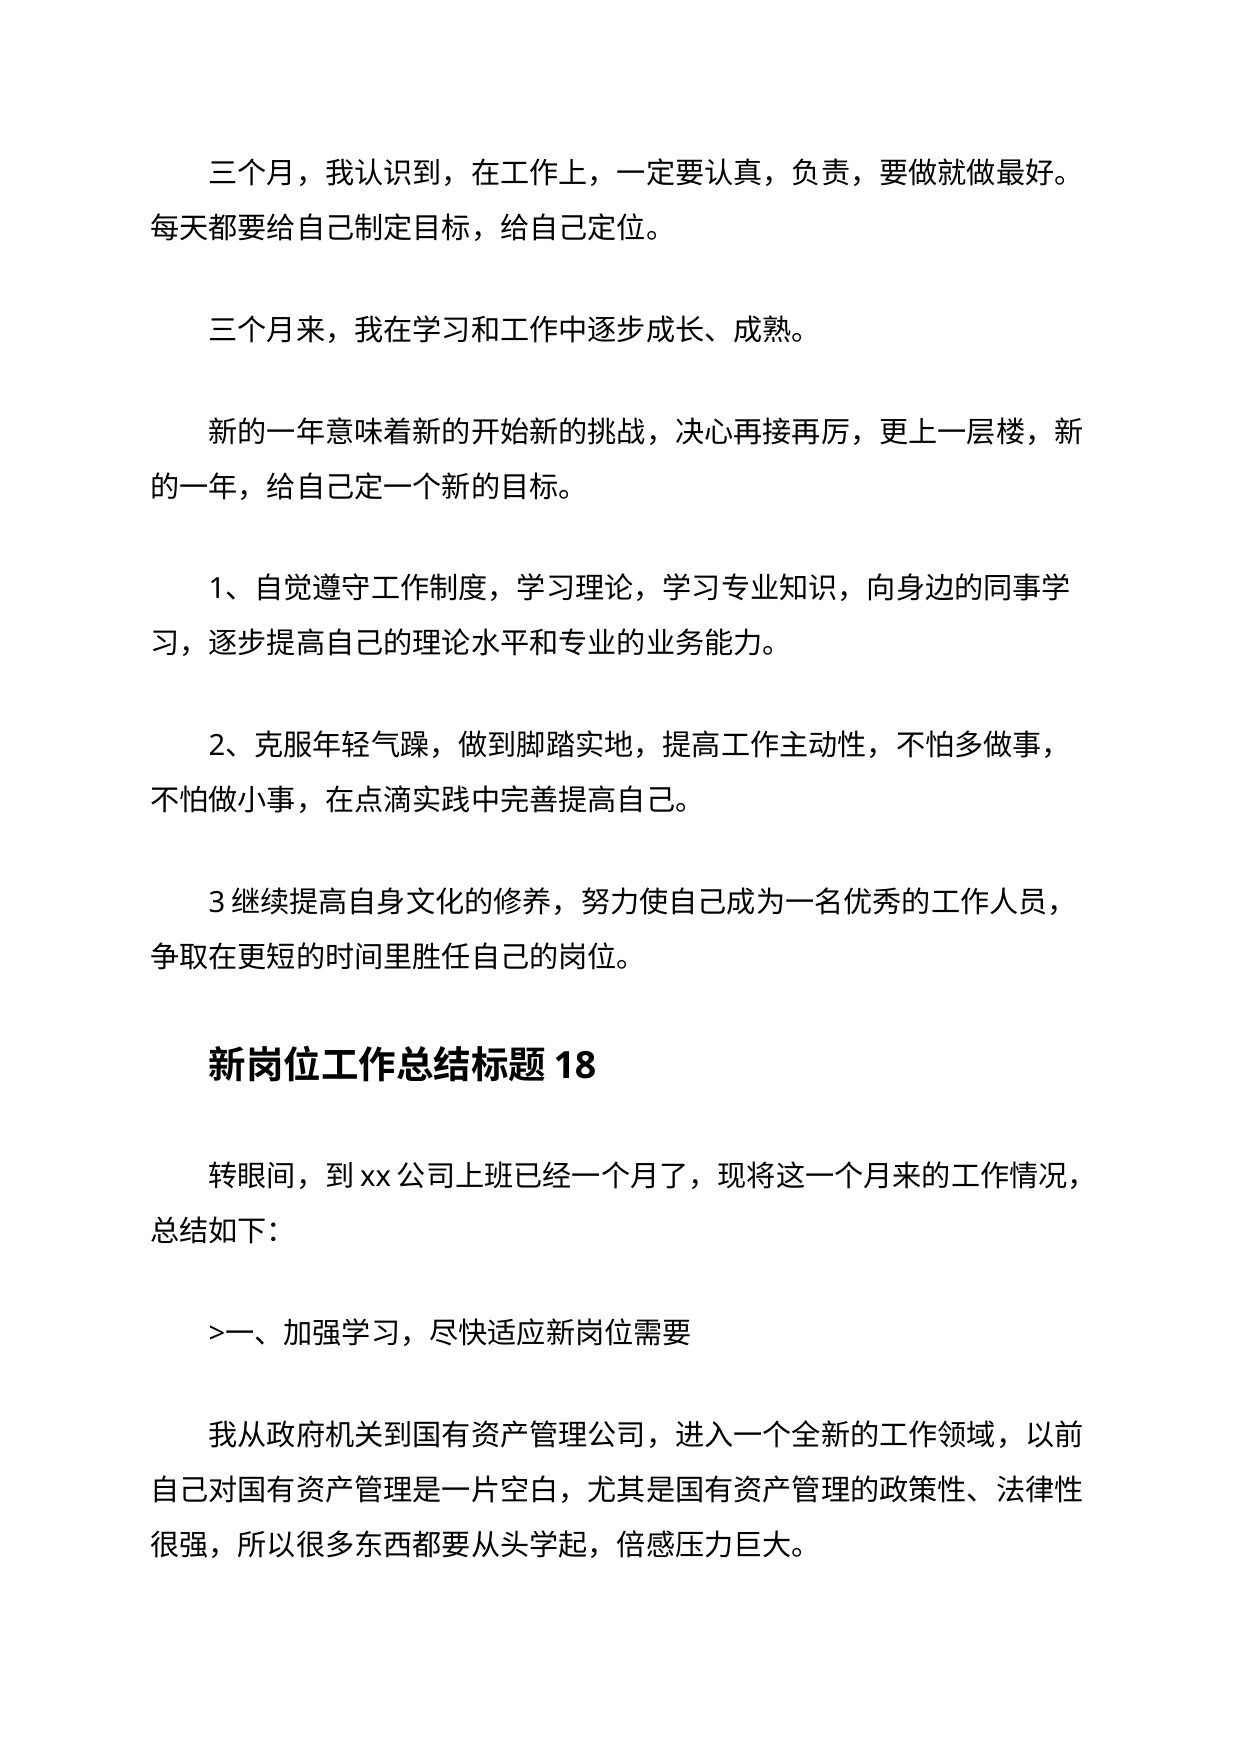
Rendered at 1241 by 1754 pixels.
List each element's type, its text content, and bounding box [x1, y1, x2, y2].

text 三个月，我认识到，在工作上，一定要认真，负责，要做就做最好。每天都要给自己制定目标，给自己定位。 [150, 150, 1090, 247]
text 我从政府机关到国有资产管理公司，进入一个全新的工作领域，以前自己对国有资产管理是一片空白，尤其是国有资产管理的政策性、法律性很强，所以很多东西都要从头学起，倍感压力巨大。 [150, 1412, 1090, 1564]
text 新的一年意味着新的开始新的挑战，决心再接再厉，更上一层楼，新的一年，给自己定一个新的目标。 [150, 408, 1090, 506]
text 新岗位工作总结标题18 [150, 1035, 1090, 1090]
text 2、克服年轻气躁，做到脚踏实地，提高工作主动性，不怕多做事，不怕做小事，在点滴实践中完善提高自己。 [150, 722, 1090, 819]
text 三个月来，我在学习和工作中逐步成长、成熟。 [150, 307, 1090, 349]
text 3继续提高自身文化的修养，努力使自己成为一名优秀的工作人员，争取在更短的时间里胜任自己的岗位。 [150, 879, 1090, 976]
text >一、加强学习，尽快适应新岗位需要 [150, 1310, 1090, 1352]
text 1、自觉遵守工作制度，学习理论，学习专业知识，向身边的同事学习，逐步提高自己的理论水平和专业的业务能力。 [150, 565, 1090, 662]
text 转眼间，到xx公司上班已经一个月了，现将这一个月来的工作情况，总结如下： [150, 1153, 1090, 1250]
